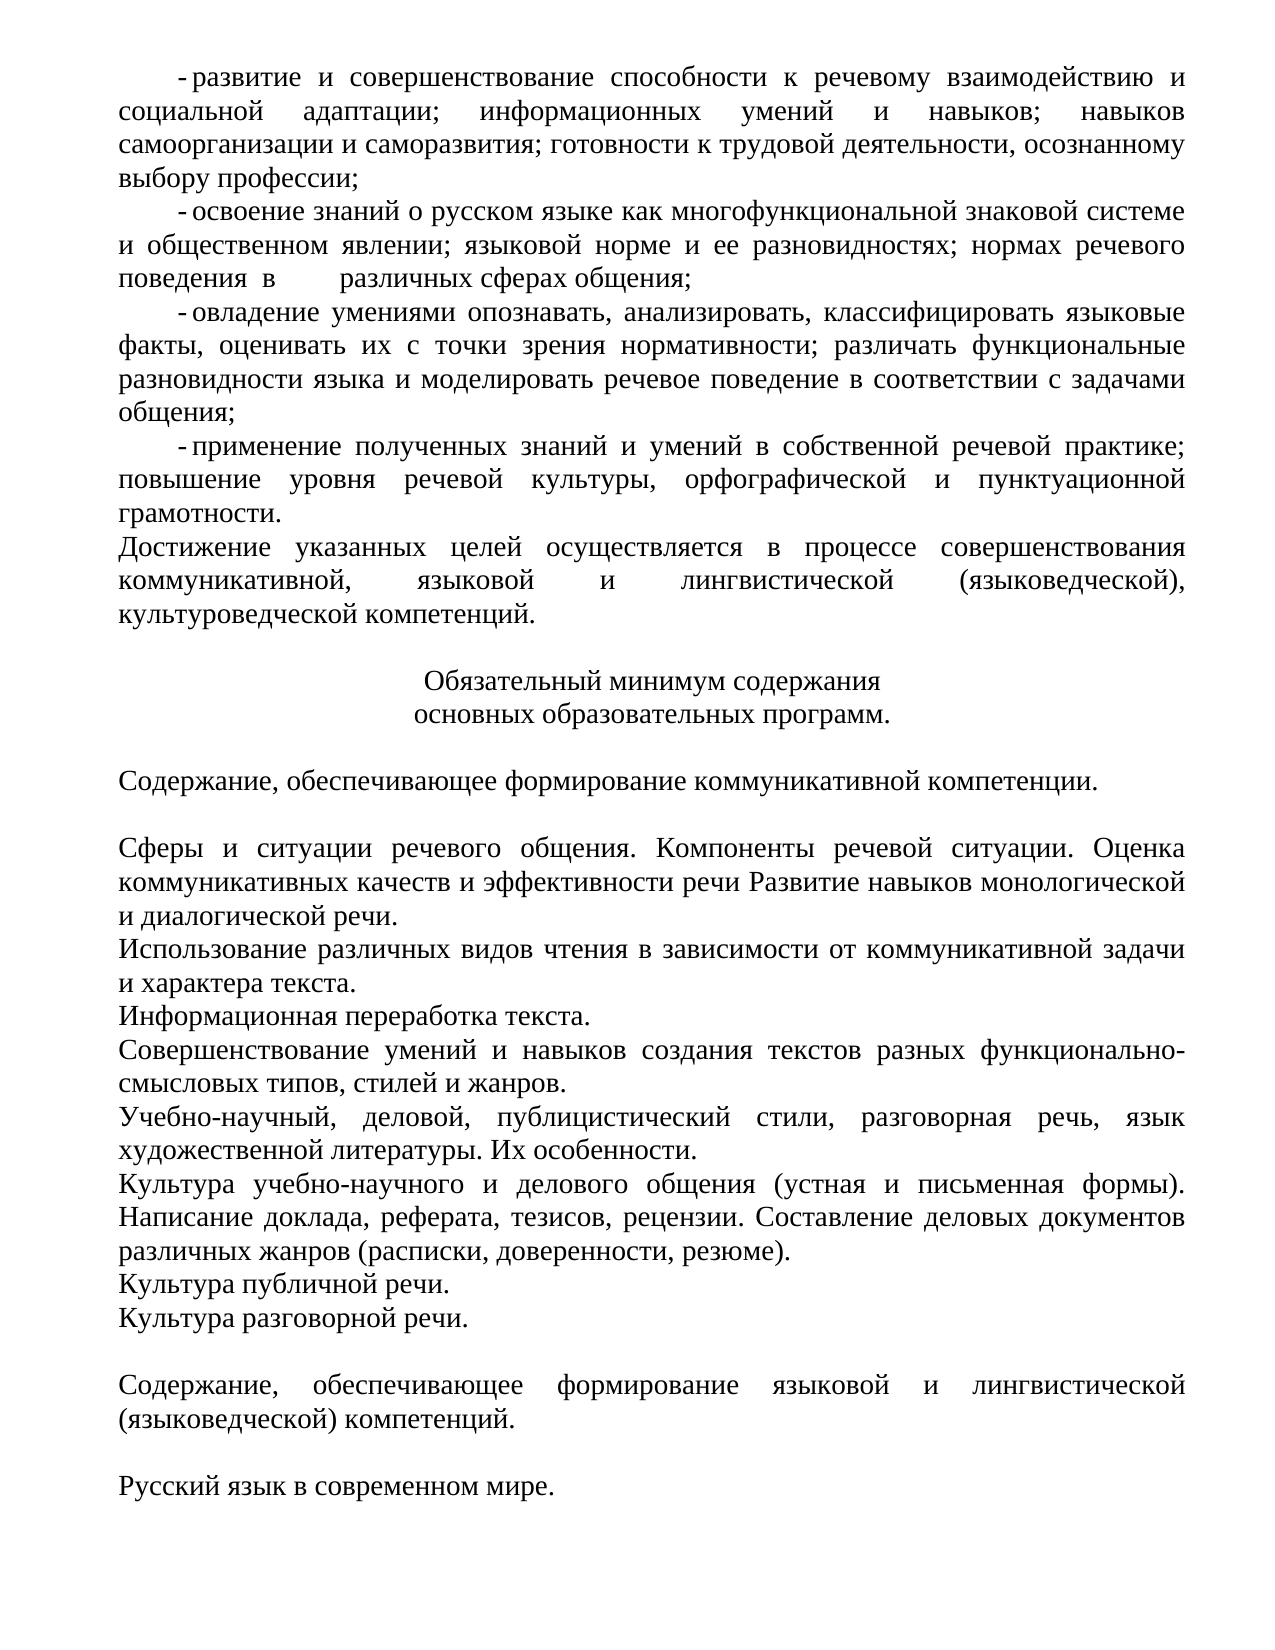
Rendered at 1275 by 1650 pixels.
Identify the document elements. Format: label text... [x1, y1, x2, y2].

text Учебно-научный, деловой, публицистический стили, разговорная речь, язык художественной литературы. Их особенности. [118, 1099, 1186, 1166]
text Культура разговорной речи. [118, 1300, 1186, 1334]
text Сферы и ситуации речевого общения. Компоненты речевой ситуации. Оценка коммуникативных качеств и эффективности речи Развитие навыков монологической и диалогической речи. [118, 831, 1186, 931]
text Русский язык в современном мире. [118, 1468, 1186, 1501]
text Совершенствование умений и навыков создания текстов разных функционально-смысловых типов, стилей и жанров. [118, 1032, 1186, 1099]
text Содержание, обеспечивающее формирование коммуникативной компетенции. [118, 763, 1186, 797]
text - применение полученных знаний и умений в собственной речевой практике; повышение уровня речевой культуры, орфографической и пунктуационной грамотности. [118, 428, 1186, 529]
text Культура публичной речи. [118, 1267, 1186, 1300]
text - освоение знаний о русском языке как многофункциональной знаковой системе и общественном явлении; языковой норме и ее разновидностях; нормах речевого поведения в различных сферах общения; [118, 193, 1186, 294]
text Культура учебно-научного и делового общения (устная и письменная формы). Написание доклада, реферата, тезисов, рецензии. Составление деловых документов различных жанров (расписки, доверенности, резюме). [118, 1166, 1186, 1267]
text Содержание, обеспечивающее формирование языковой и лингвистической (языковедческой) компетенций. [118, 1367, 1186, 1434]
text - овладение умениями опознавать, анализировать, классифицировать языковые факты, оценивать их с точки зрения нормативности; различать функциональные разновидности языка и моделировать речевое поведение в соответствии с задачами общения; [118, 294, 1186, 428]
text Достижение указанных целей осуществляется в процессе совершенствования коммуникативной, языковой и лингвистической (языковедческой), культуроведческой компетенций. [118, 529, 1186, 629]
text Обязательный минимум содержания [118, 663, 1186, 696]
text Использование различных видов чтения в зависимости от коммуникативной задачи и характера текста. [118, 931, 1186, 998]
text основных образовательных программ. [118, 696, 1186, 730]
text - развитие и совершенствование способности к речевому взаимодействию и социальной адаптации; информационных умений и навыков; навыков самоорганизации и саморазвития; готовности к трудовой деятельности, осознанному выбору профессии; [118, 59, 1186, 193]
text Информационная переработка текста. [118, 998, 1186, 1032]
